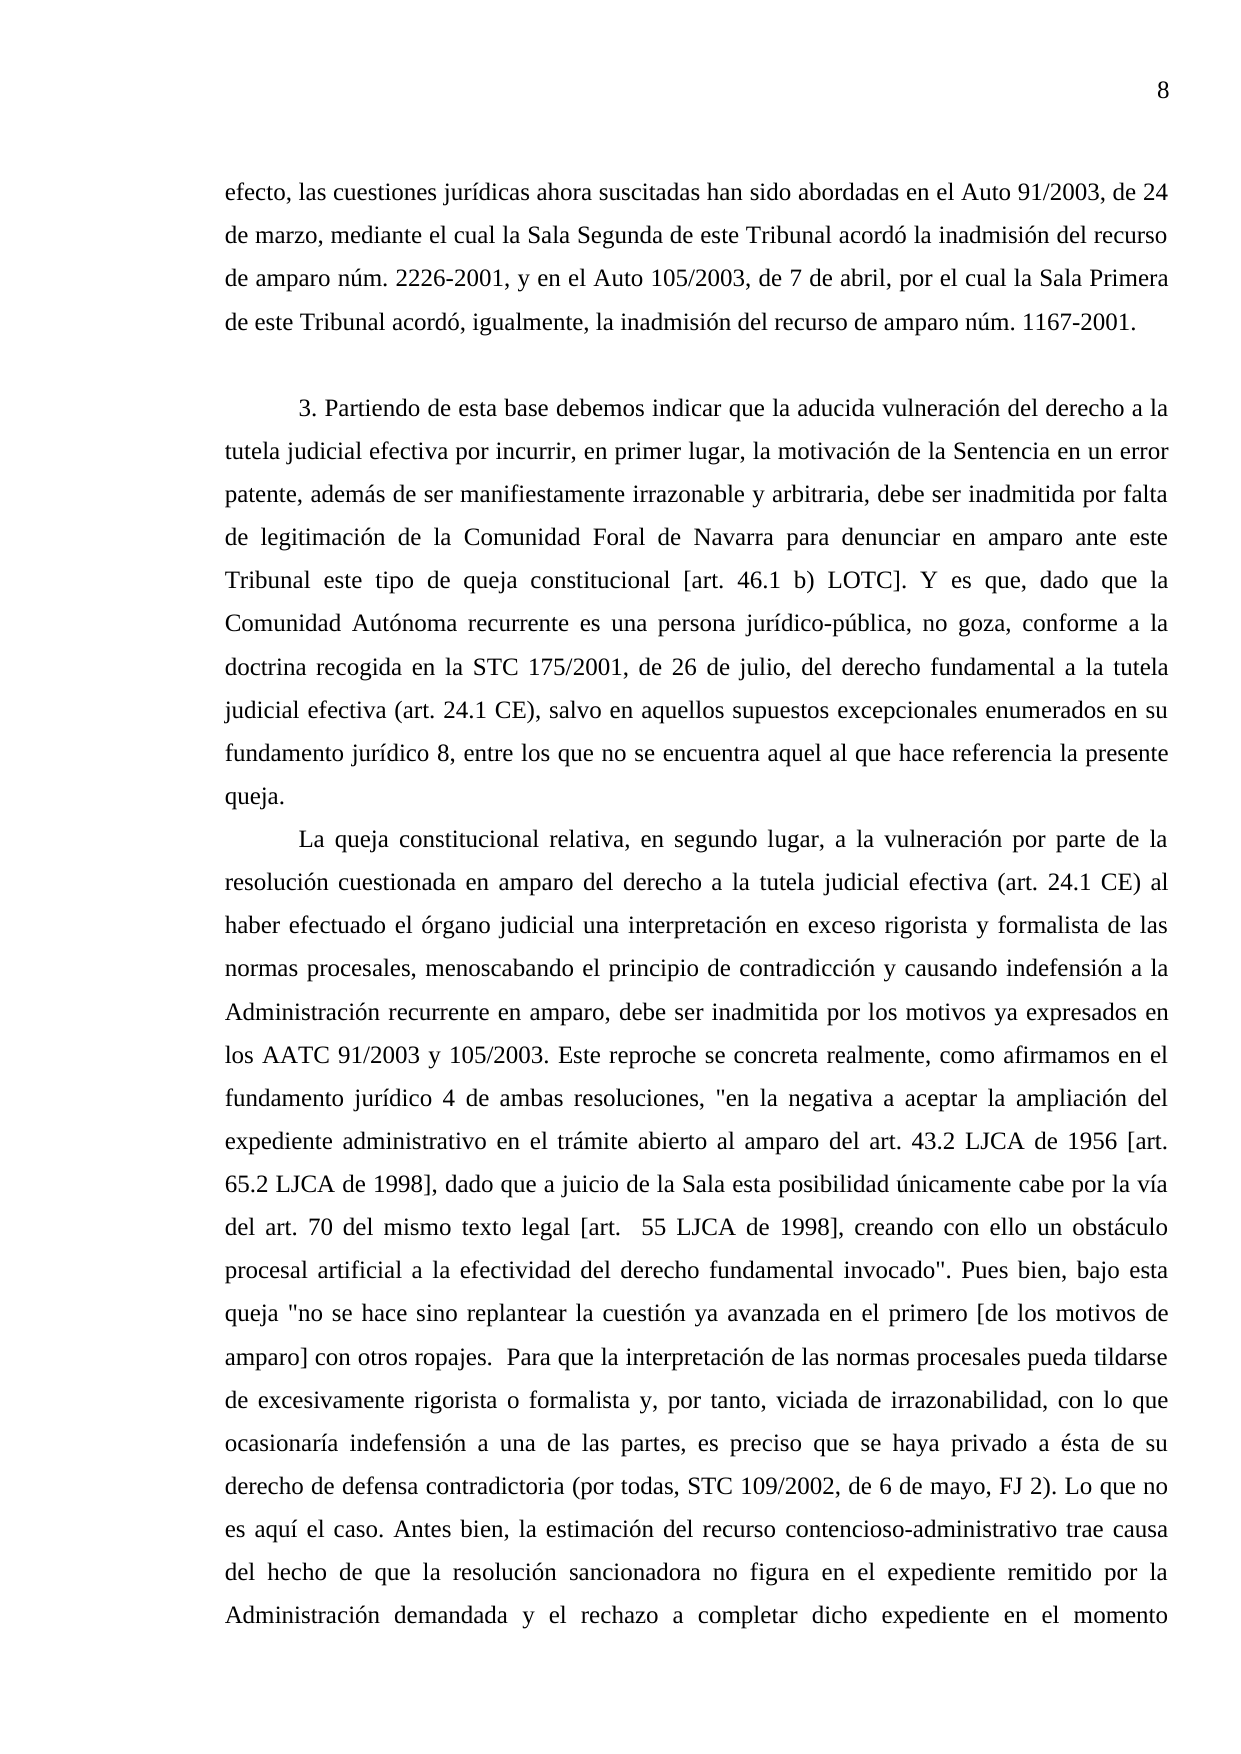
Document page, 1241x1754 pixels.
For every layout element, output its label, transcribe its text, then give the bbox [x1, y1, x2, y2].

text 3. Partiendo de esta base debemos indicar que la aducida vulneración del derecho a la tutela judicial efectiva por incurrir, en primer lugar, la motivación de la Sentencia en un error patente, además de ser manifiestamente irrazonable y arbitraria, debe ser inadmitida por falta de legitimación de la Comunidad Foral de Navarra para denunciar en amparo ante este Tribunal este tipo de queja constitucional [art. 46.1 b) LOTC]. Y es que, dado que la Comunidad Autónoma recurrente es una persona jurídico-pública, no goza, conforme a la doctrina recogida en la STC 175/2001, de 26 de julio, del derecho fundamental a la tutela judicial efectiva (art. 24.1 CE), salvo en aquellos supuestos excepcionales enumerados en su fundamento jurídico 8, entre los que no se encuentra aquel al que hace referencia la presente queja. [224, 393, 1169, 810]
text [224, 824, 1169, 1629]
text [224, 177, 1169, 335]
